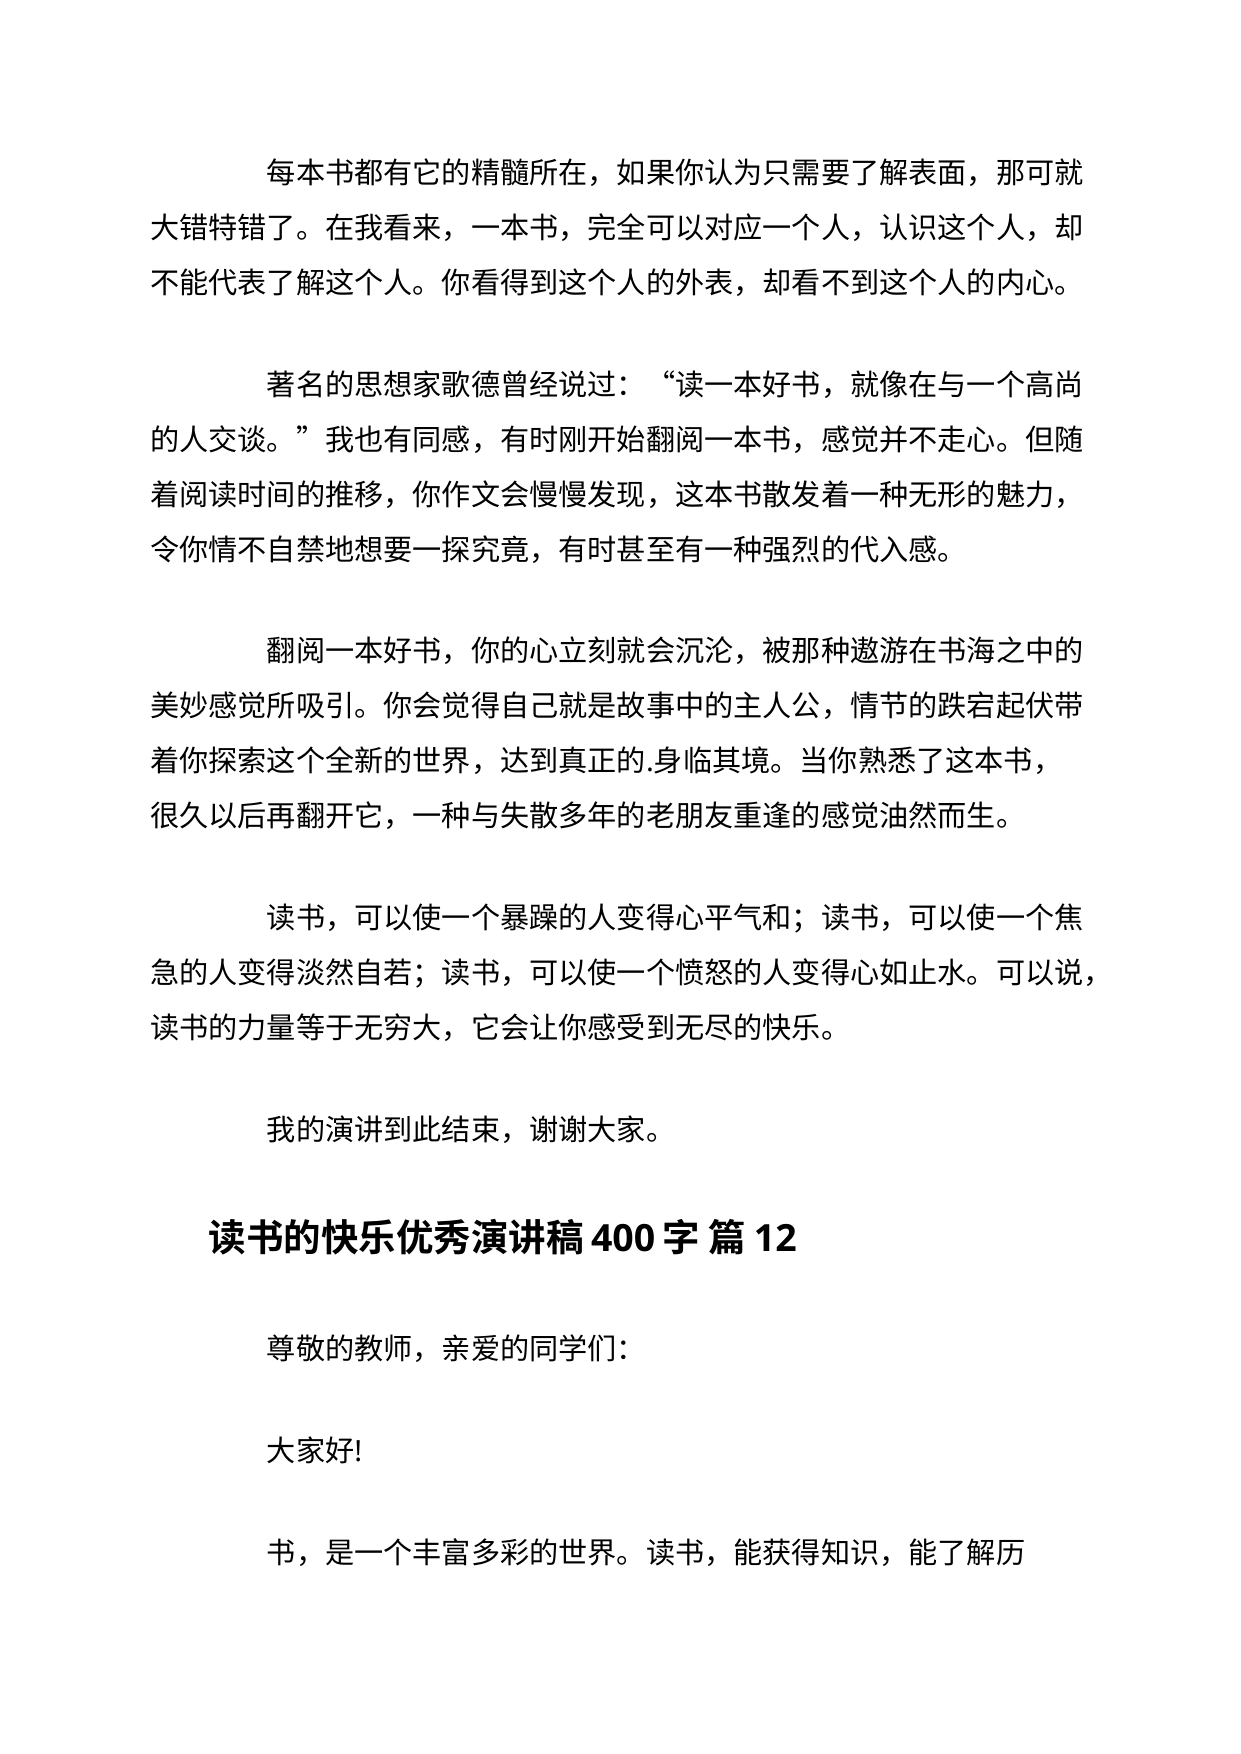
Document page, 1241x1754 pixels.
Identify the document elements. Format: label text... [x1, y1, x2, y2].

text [150, 1529, 1090, 1572]
text 读书，可以使一个暴躁的人变得心平气和；读书，可以使一个焦急的人变得淡然自若；读书，可以使一个愤怒的人变得心如止水。可以说，读书的力量等于无穷大，它会让你感受到无尽的快乐。 [150, 894, 1090, 1047]
text 翻阅一本好书，你的心立刻就会沉沦，被那种遨游在书海之中的美妙感觉所吸引。你会觉得自己就是故事中的主人公，情节的跌宕起伏带着你探索这个全新的世界，达到真正的.身临其境。当你熟悉了这本书，很久以后再翻开它，一种与失散多年的老朋友重逢的感觉油然而生。 [150, 628, 1090, 835]
text 著名的思想家歌德曾经说过：“读一本好书，就像在与一个高尚的人交谈。”我也有同感，有时刚开始翻阅一本书，感觉并不走心。但随着阅读时间的推移，你作文会慢慢发现，这本书散发着一种无形的魅力，令你情不自禁地想要一探究竟，有时甚至有一种强烈的代入感。 [150, 362, 1090, 568]
text 读书的快乐优秀演讲稿400字 篇12 [150, 1208, 1090, 1262]
text 每本书都有它的精髓所在，如果你认为只需要了解表面，那可就大错特错了。在我看来，一本书，完全可以对应一个人，认识这个人，却不能代表了解这个人。你看得到这个人的外表，却看不到这个人的内心。 [150, 150, 1090, 302]
text 大家好! [150, 1427, 1090, 1470]
text 尊敬的教师，亲爱的同学们： [150, 1326, 1090, 1368]
text 我的演讲到此结束，谢谢大家。 [150, 1106, 1090, 1148]
